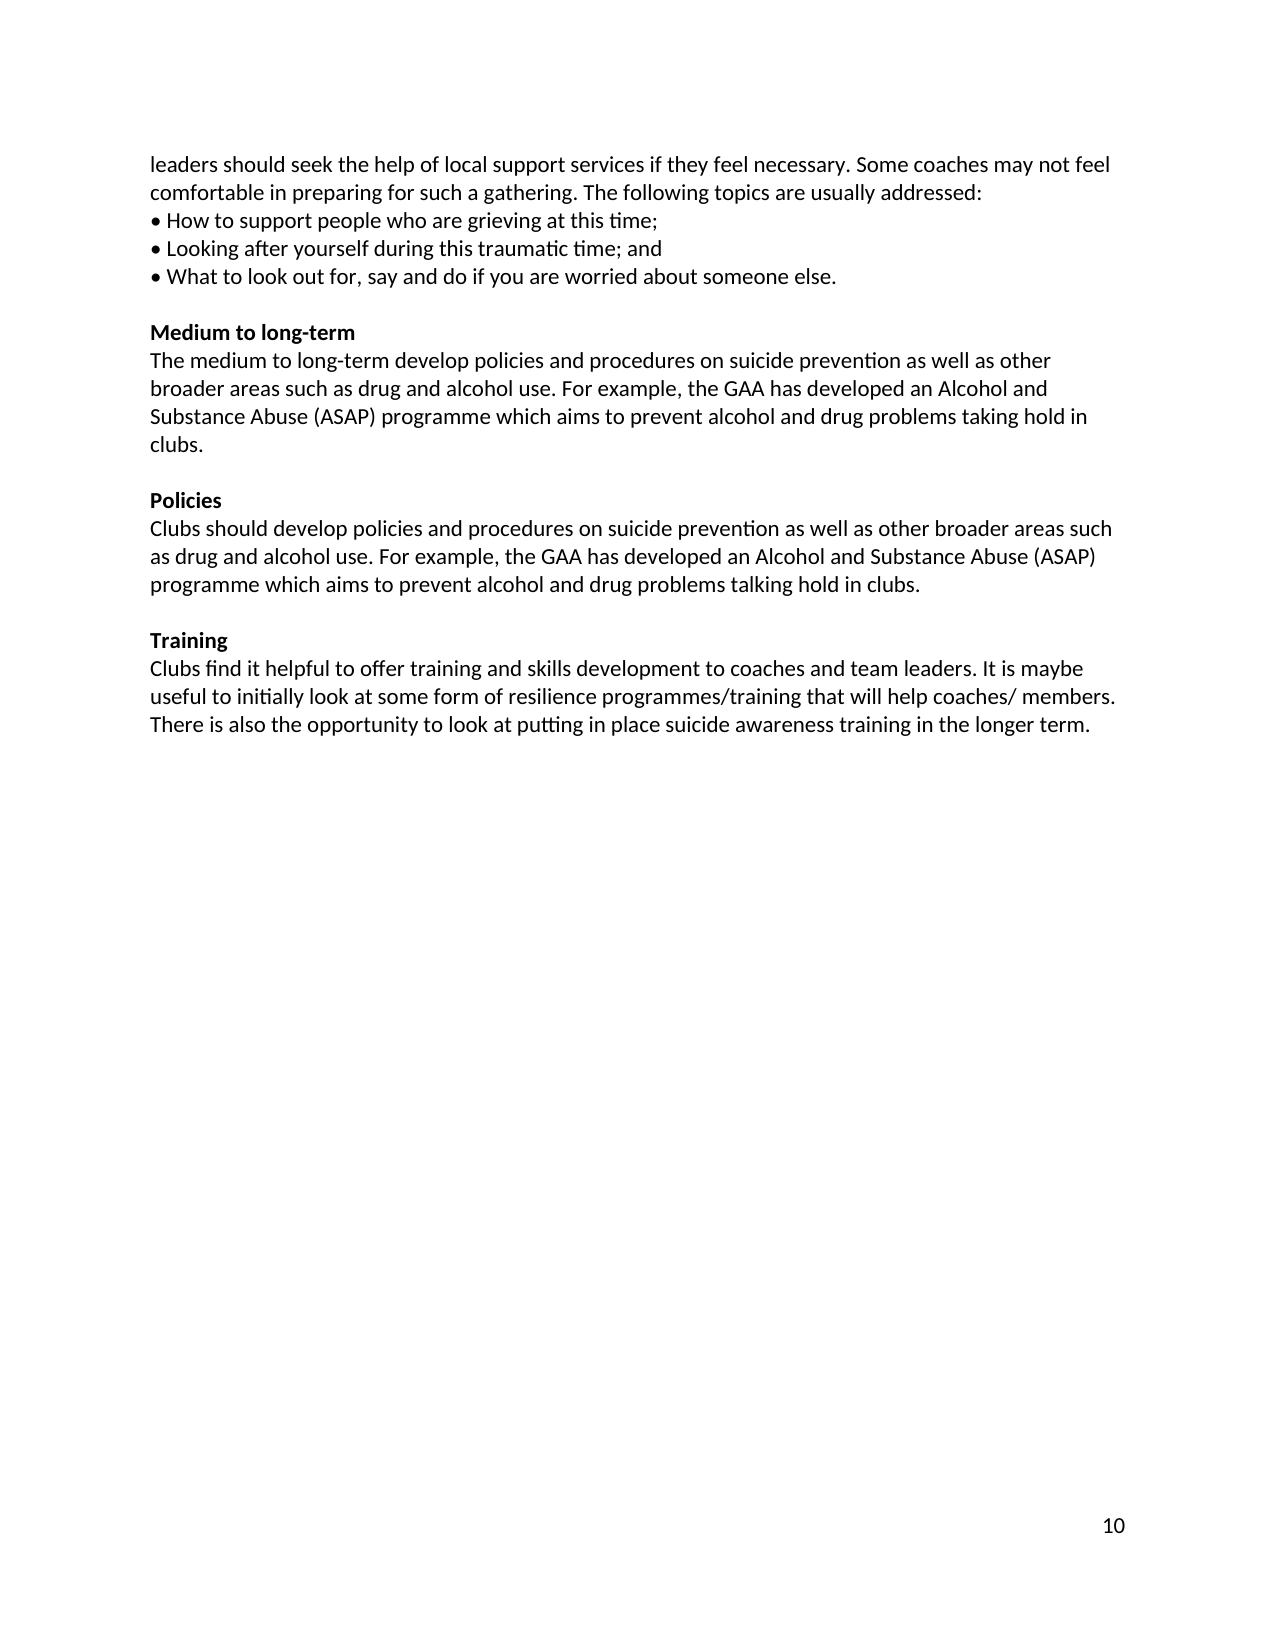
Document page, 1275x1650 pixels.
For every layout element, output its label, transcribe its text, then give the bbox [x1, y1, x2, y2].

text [150, 150, 1125, 206]
text The medium to long-term develop policies and procedures on suicide prevention as well as other broader areas such as drug and alcohol use. For example, the GAA has developed an Alcohol and Substance Abuse (ASAP) programme which aims to prevent alcohol and drug problems taking hold in clubs. [150, 346, 1125, 458]
text Medium to long-term [150, 318, 1125, 346]
text Training [150, 626, 1125, 654]
text Policies [150, 486, 1125, 514]
text • How to support people who are grieving at this time; [150, 206, 1125, 234]
text • What to look out for, say and do if you are worried about someone else. [150, 262, 1125, 290]
text Clubs find it helpful to offer training and skills development to coaches and team leaders. It is maybe useful to initially look at some form of resilience programmes/training that will help coaches/ members. There is also the opportunity to look at putting in place suicide awareness training in the longer term. [150, 654, 1125, 738]
text Clubs should develop policies and procedures on suicide prevention as well as other broader areas such as drug and alcohol use. For example, the GAA has developed an Alcohol and Substance Abuse (ASAP) programme which aims to prevent alcohol and drug problems talking hold in clubs. [150, 514, 1125, 598]
text • Looking after yourself during this traumatic time; and [150, 234, 1125, 262]
